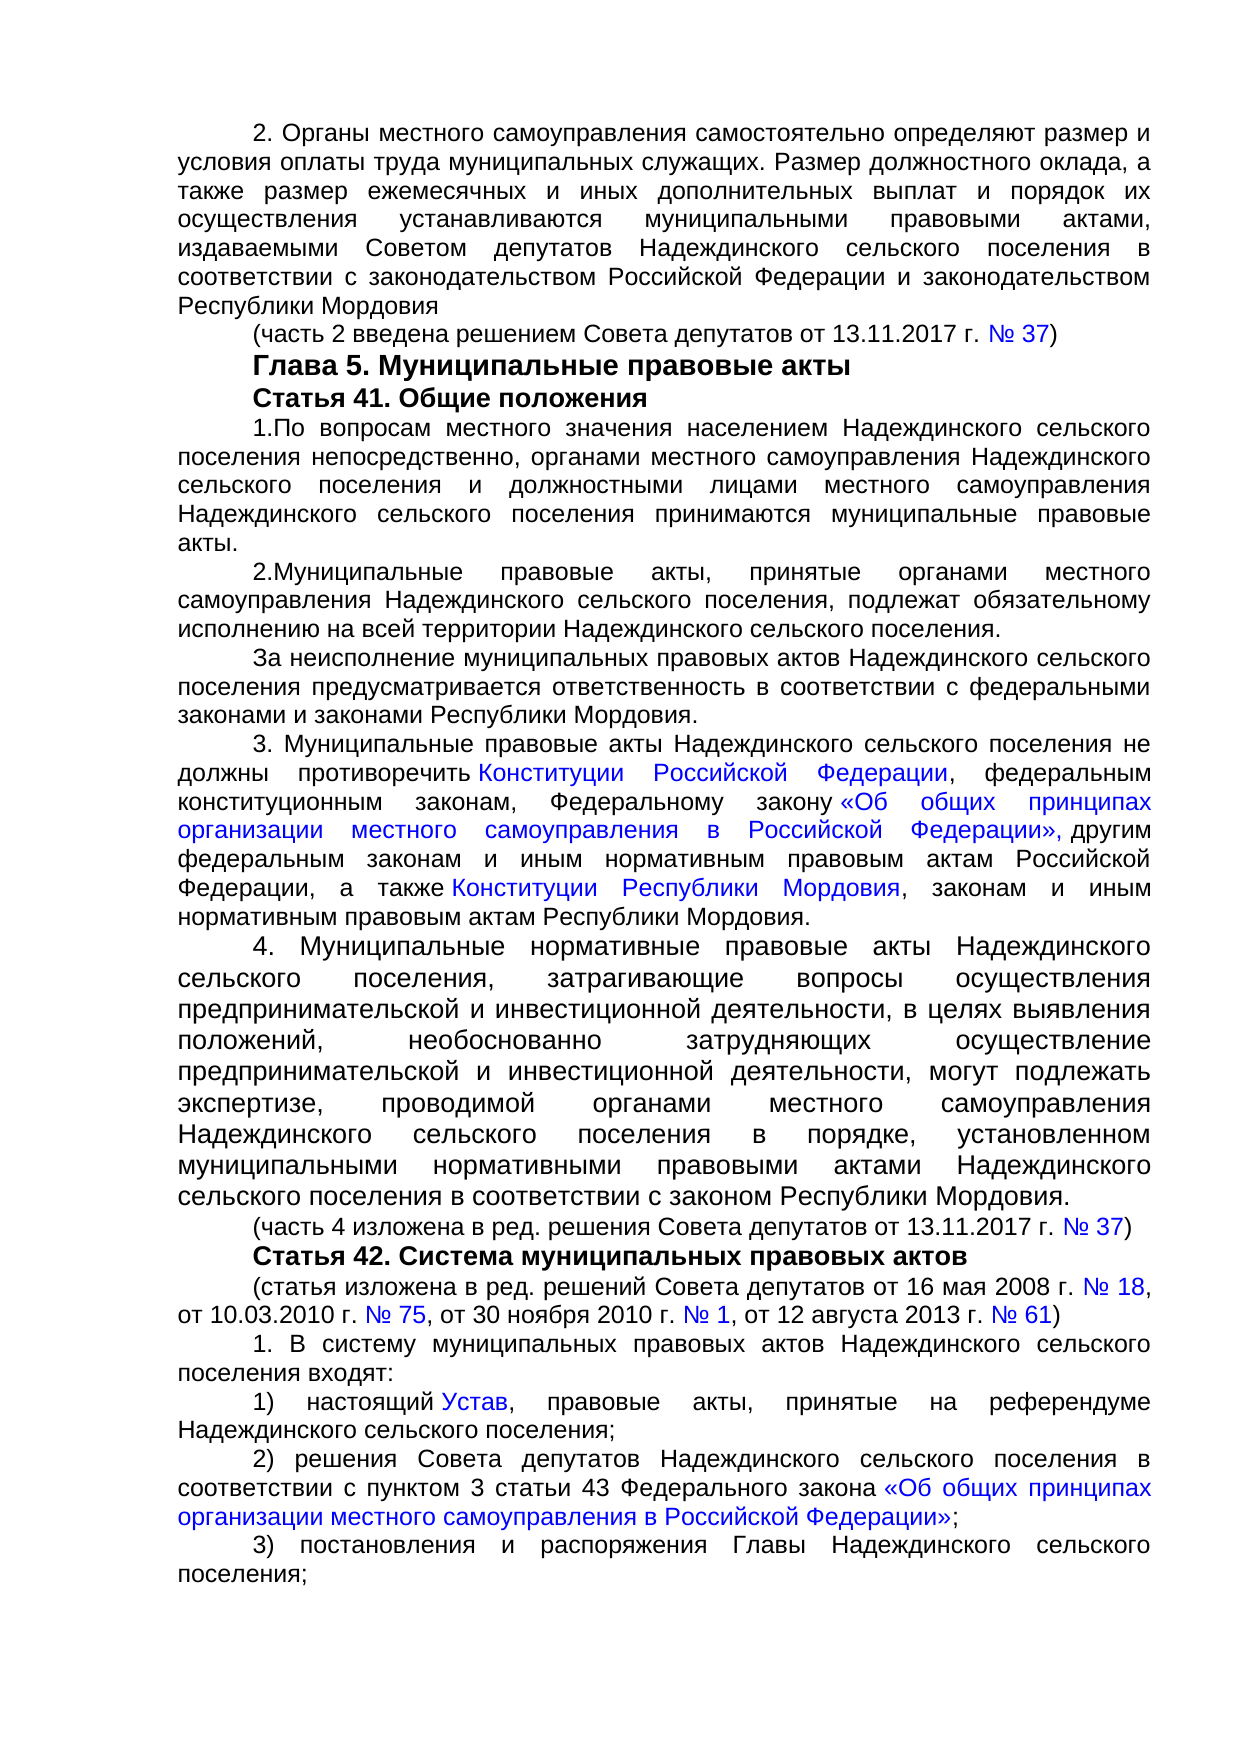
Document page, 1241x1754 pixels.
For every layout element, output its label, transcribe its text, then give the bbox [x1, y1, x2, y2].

text Глава 5. Муниципальные правовые акты [177, 348, 1152, 382]
text 2.Муниципальные правовые акты, принятые органами местного самоуправления Надеждинского сельского поселения, подлежат обязательному исполнению на всей территории Надеждинского сельского поселения. [177, 557, 1152, 643]
text Статья 41. Общие положения [177, 382, 1152, 413]
text (часть 2 введена решением Совета депутатов от 13.11.2017 г. № 37) [177, 319, 1152, 348]
text 3) постановления и распоряжения Главы Надеждинского сельского поселения; [177, 1530, 1152, 1588]
text 3. Муниципальные правовые акты Надеждинского сельского поселения не должны противоречить Конституции Российской Федерации, федеральным конституционным законам, Федеральному закону «Об общих принципах организации местного самоуправления в Российской Федерации», другим федеральным законам и иным нормативным правовым актам Российской Федерации, а также Конституции Республики Мордовия, законам и иным нормативным правовым актам Республики Мордовия. [177, 729, 1152, 930]
text 1.По вопросам местного значения населением Надеждинского сельского поселения непосредственно, органами местного самоуправления Надеждинского сельского поселения и должностными лицами местного самоуправления Надеждинского сельского поселения принимаются муниципальные правовые акты. [177, 413, 1152, 557]
text Статья 42. Система муниципальных правовых актов [177, 1240, 1152, 1272]
text 1) настоящий Устав, правовые акты, принятые на референдуме Надеждинского сельского поселения; [177, 1387, 1152, 1444]
text 2) решения Совета депутатов Надеждинского сельского поселения в соответствии с пунктом 3 статьи 43 Федерального закона «Об общих принципах организации местного самоуправления в Российской Федерации»; [177, 1444, 1152, 1530]
text (часть 4 изложена в ред. решения Совета депутатов от 13.11.2017 г. № 37) [177, 1212, 1152, 1240]
text (статья изложена в ред. решений Совета депутатов от 16 мая 2008 г. № 18, от 10.03.2010 г. № 75, от 30 ноября 2010 г. № 1, от 12 августа 2013 г. № 61) [177, 1272, 1152, 1329]
text 1. В систему муниципальных правовых актов Надеждинского сельского поселения входят: [177, 1329, 1152, 1387]
text 4. Муниципальные нормативные правовые акты Надеждинского сельского поселения, затрагивающие вопросы осуществления предпринимательской и инвестиционной деятельности, в целях выявления положений, необоснованно затрудняющих осуществление предпринимательской и инвестиционной деятельности, могут подлежать экспертизе, проводимой органами местного самоуправления Надеждинского сельского поселения в порядке, установленном муниципальными нормативными правовыми актами Надеждинского сельского поселения в соответствии с законом Республики Мордовия. [177, 930, 1152, 1212]
text За неисполнение муниципальных правовых актов Надеждинского сельского поселения предусматривается ответственность в соответствии с федеральными законами и законами Республики Мордовия. [177, 643, 1152, 729]
text 2. Органы местного самоуправления самостоятельно определяют размер и условия оплаты труда муниципальных служащих. Размер должностного оклада, а также размер ежемесячных и иных дополнительных выплат и порядок их осуществления устанавливаются муниципальными правовыми актами, издаваемыми Советом депутатов Надеждинского сельского поселения в соответствии с законодательством Российской Федерации и законодательством Республики Мордовия [177, 118, 1152, 319]
